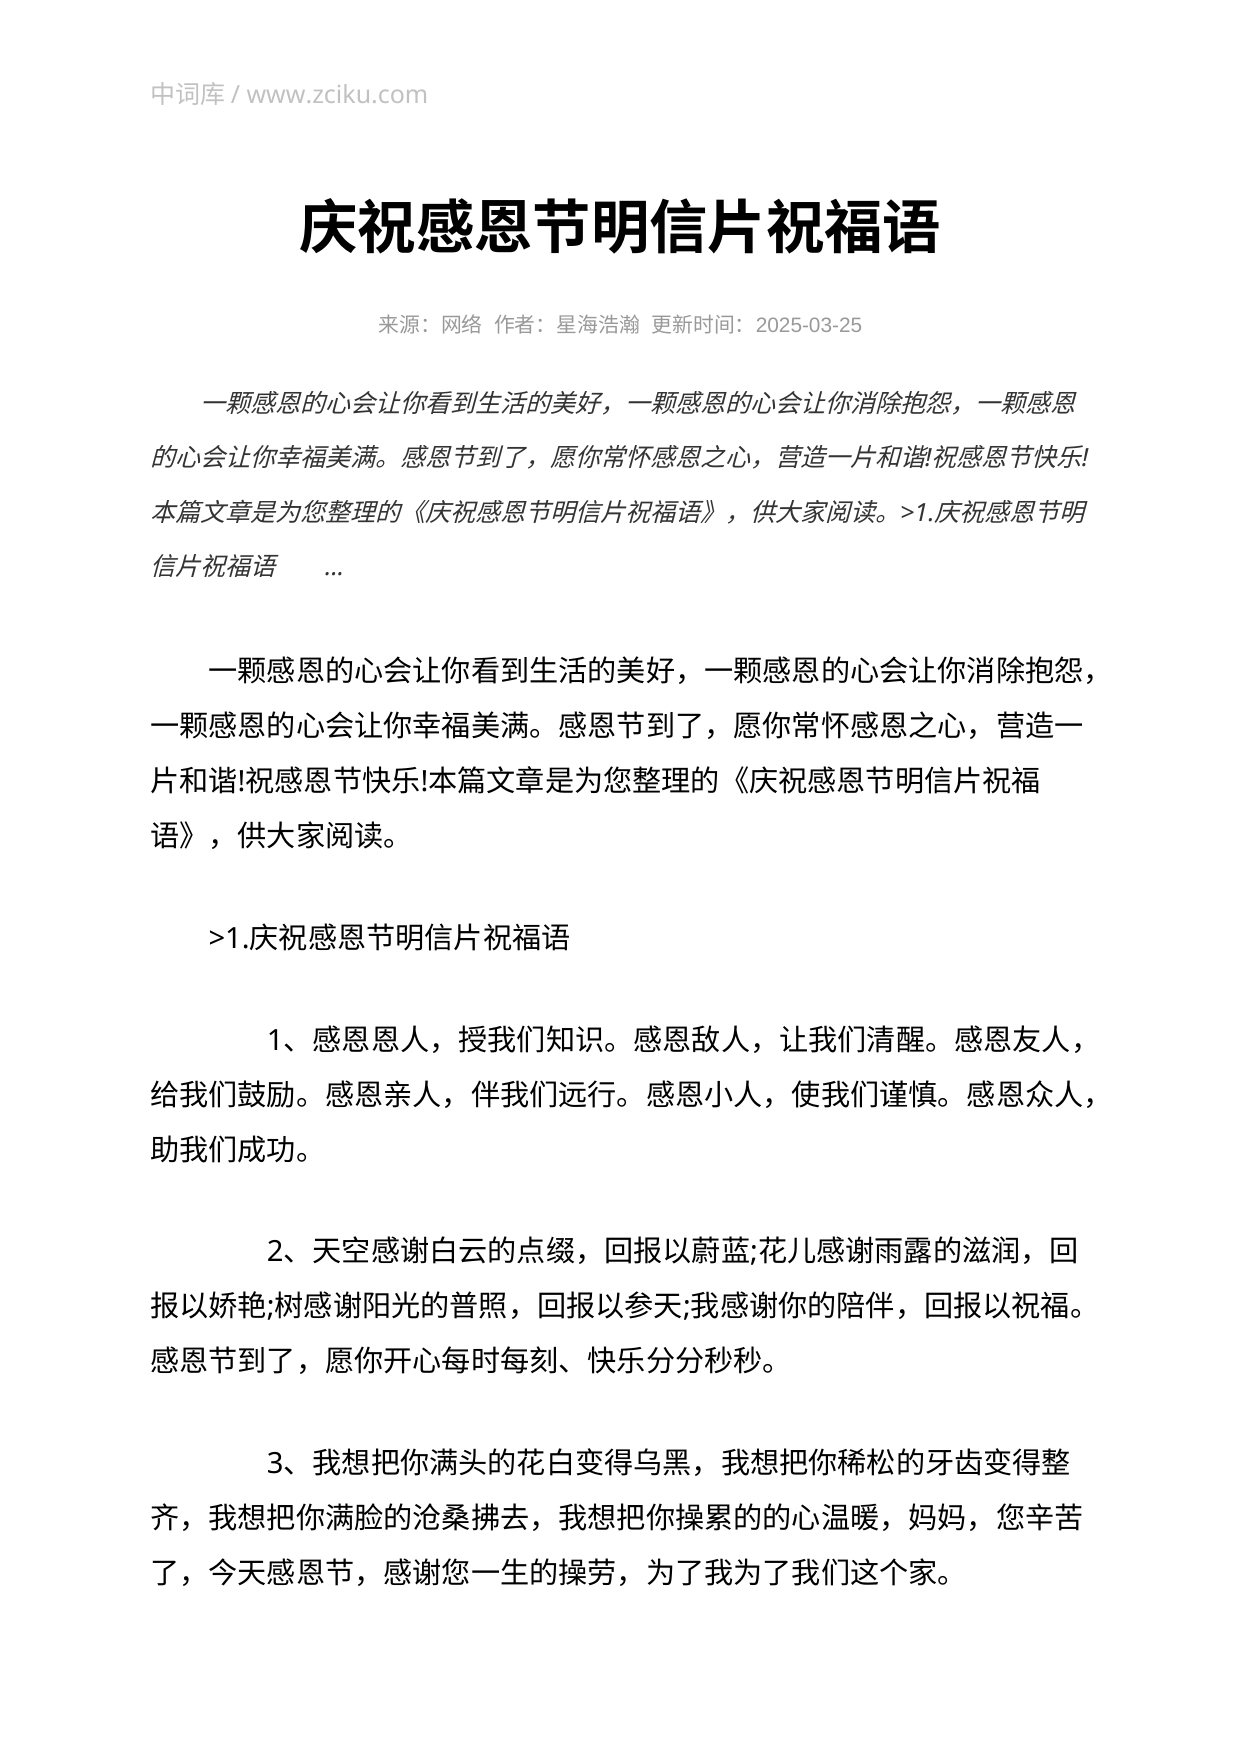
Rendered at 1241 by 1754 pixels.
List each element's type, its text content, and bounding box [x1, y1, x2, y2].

text 2、天空感谢白云的点缀，回报以蔚蓝;花儿感谢雨露的滋润，回报以娇艳;树感谢阳光的普照，回报以参天;我感谢你的陪伴，回报以祝福。感恩节到了，愿你开心每时每刻、快乐分分秒秒。 [150, 1228, 1090, 1380]
text 来源：网络 作者：星海浩瀚 更新时间：2025-03-25 [150, 313, 1090, 337]
text >1.庆祝感恩节明信片祝福语 [150, 914, 1090, 957]
text 3、我想把你满头的花白变得乌黑，我想把你稀松的牙齿变得整齐，我想把你满脸的沧桑拂去，我想把你操累的的心温暖，妈妈，您辛苦了，今天感恩节，感谢您一生的操劳，为了我为了我们这个家。 [150, 1440, 1090, 1592]
text 1、感恩恩人，授我们知识。感恩敌人，让我们清醒。感恩友人，给我们鼓励。感恩亲人，伴我们远行。感恩小人，使我们谨慎。感恩众人，助我们成功。 [150, 1016, 1090, 1168]
subtitle 庆祝感恩节明信片祝福语 [150, 181, 1090, 266]
text 一颗感恩的心会让你看到生活的美好，一颗感恩的心会让你消除抱怨，一颗感恩的心会让你幸福美满。感恩节到了，愿你常怀感恩之心，营造一片和谐!祝感恩节快乐!本篇文章是为您整理的《庆祝感恩节明信片祝福语》，供大家阅读。 [150, 648, 1090, 855]
text 一颗感恩的心会让你看到生活的美好，一颗感恩的心会让你消除抱怨，一颗感恩的心会让你幸福美满。感恩节到了，愿你常怀感恩之心，营造一片和谐!祝感恩节快乐!本篇文章是为您整理的《庆祝感恩节明信片祝福语》，供大家阅读。>1.庆祝感恩节明信片祝福语 ... [150, 383, 1090, 583]
